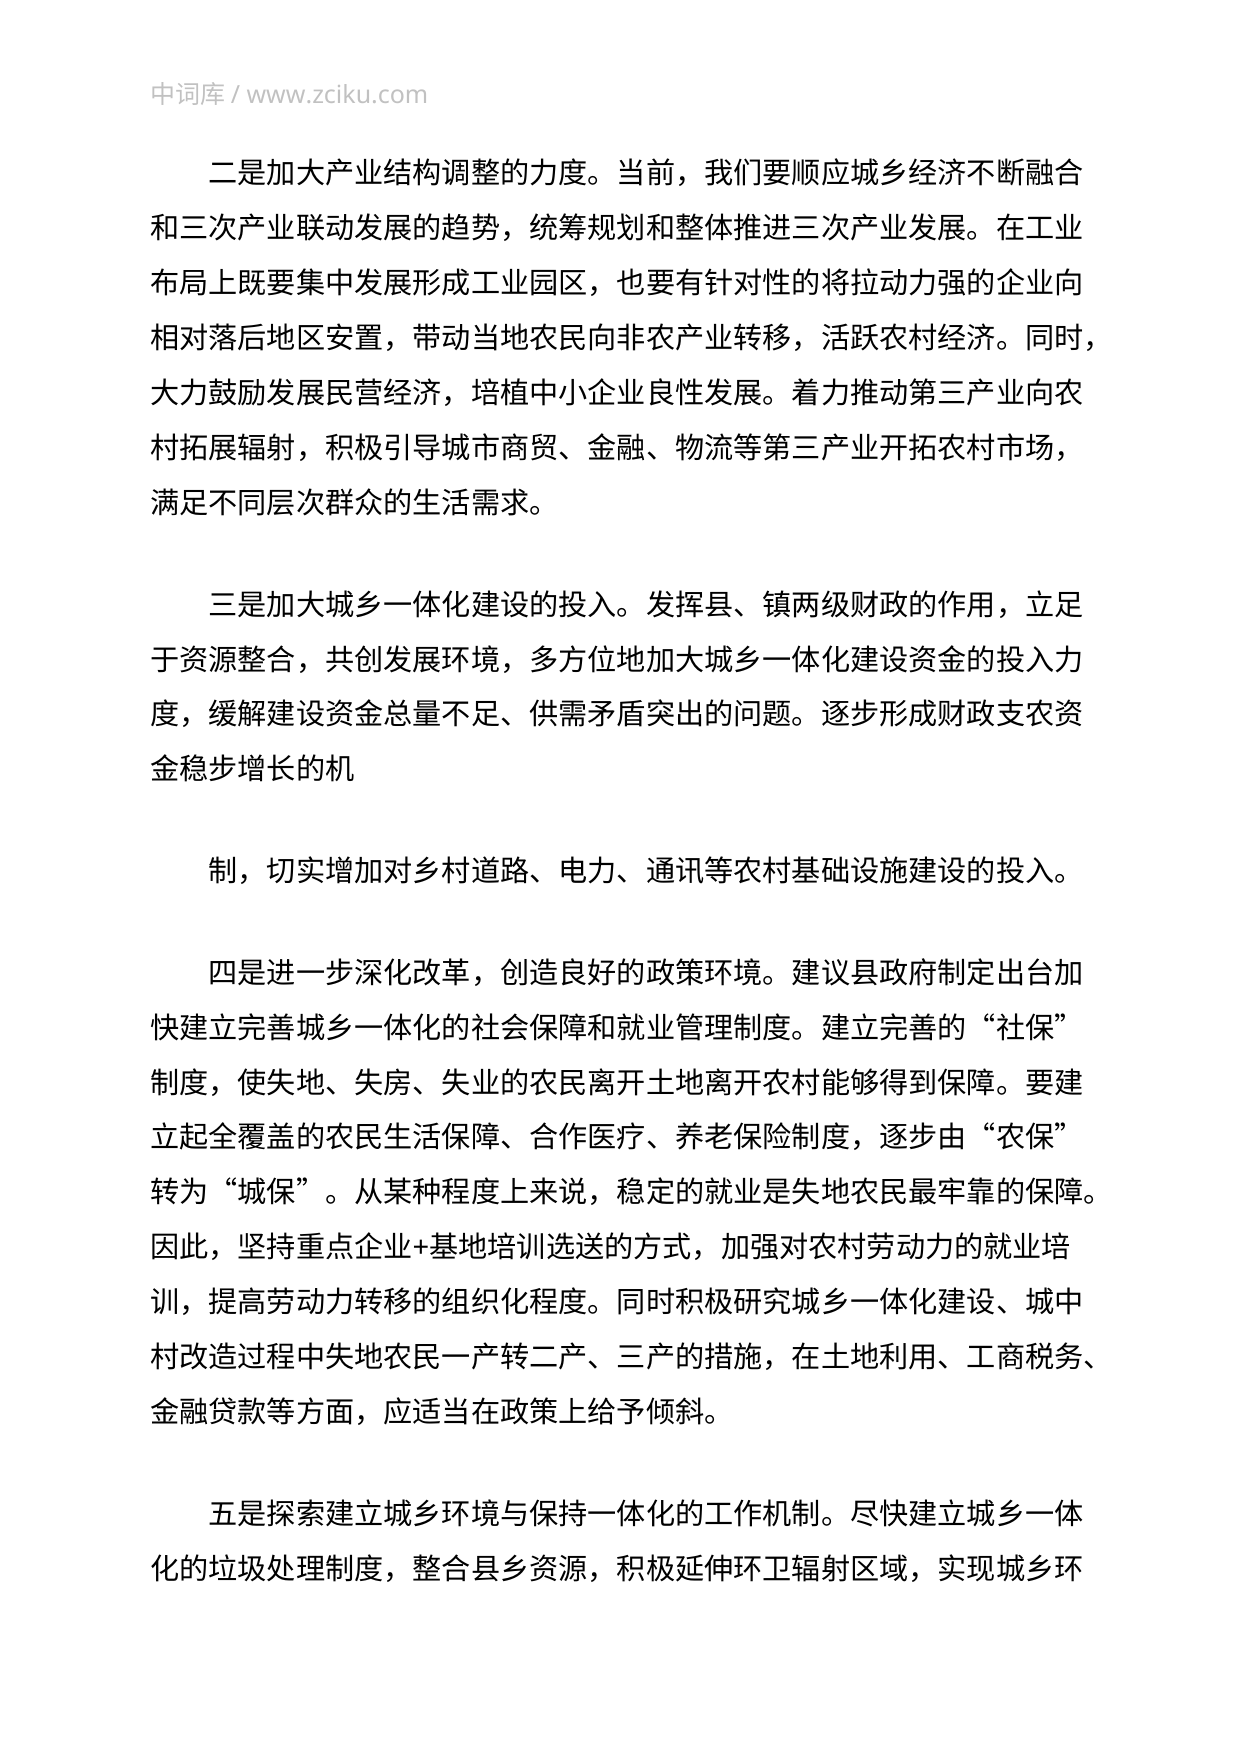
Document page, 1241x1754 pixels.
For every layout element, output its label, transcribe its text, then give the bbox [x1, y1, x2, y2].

text 三是加大城乡一体化建设的投入。发挥县、镇两级财政的作用，立足于资源整合，共创发展环境，多方位地加大城乡一体化建设资金的投入力度，缓解建设资金总量不足、供需矛盾突出的问题。逐步形成财政支农资金稳步增长的机 [150, 581, 1090, 788]
text 四是进一步深化改革，创造良好的政策环境。建议县政府制定出台加快建立完善城乡一体化的社会保障和就业管理制度。建立完善的“社保”制度，使失地、失房、失业的农民离开土地离开农村能够得到保障。要建立起全覆盖的农民生活保障、合作医疗、养老保险制度，逐步由“农保”转为“城保”。从某种程度上来说，稳定的就业是失地农民最牢靠的保障。因此，坚持重点企业+基地培训选送的方式，加强对农村劳动力的就业培训，提高劳动力转移的组织化程度。同时积极研究城乡一体化建设、城中村改造过程中失地农民一产转二产、三产的措施，在土地利用、工商税务、金融贷款等方面，应适当在政策上给予倾斜。 [150, 949, 1090, 1431]
text 二是加大产业结构调整的力度。当前，我们要顺应城乡经济不断融合和三次产业联动发展的趋势，统筹规划和整体推进三次产业发展。在工业布局上既要集中发展形成工业园区，也要有针对性的将拉动力强的企业向相对落后地区安置，带动当地农民向非农产业转移，活跃农村经济。同时，大力鼓励发展民营经济，培植中小企业良性发展。着力推动第三产业向农村拓展辐射，积极引导城市商贸、金融、物流等第三产业开拓农村市场，满足不同层次群众的生活需求。 [150, 150, 1090, 522]
text 制，切实增加对乡村道路、电力、通讯等农村基础设施建设的投入。 [150, 848, 1090, 890]
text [150, 1490, 1090, 1588]
